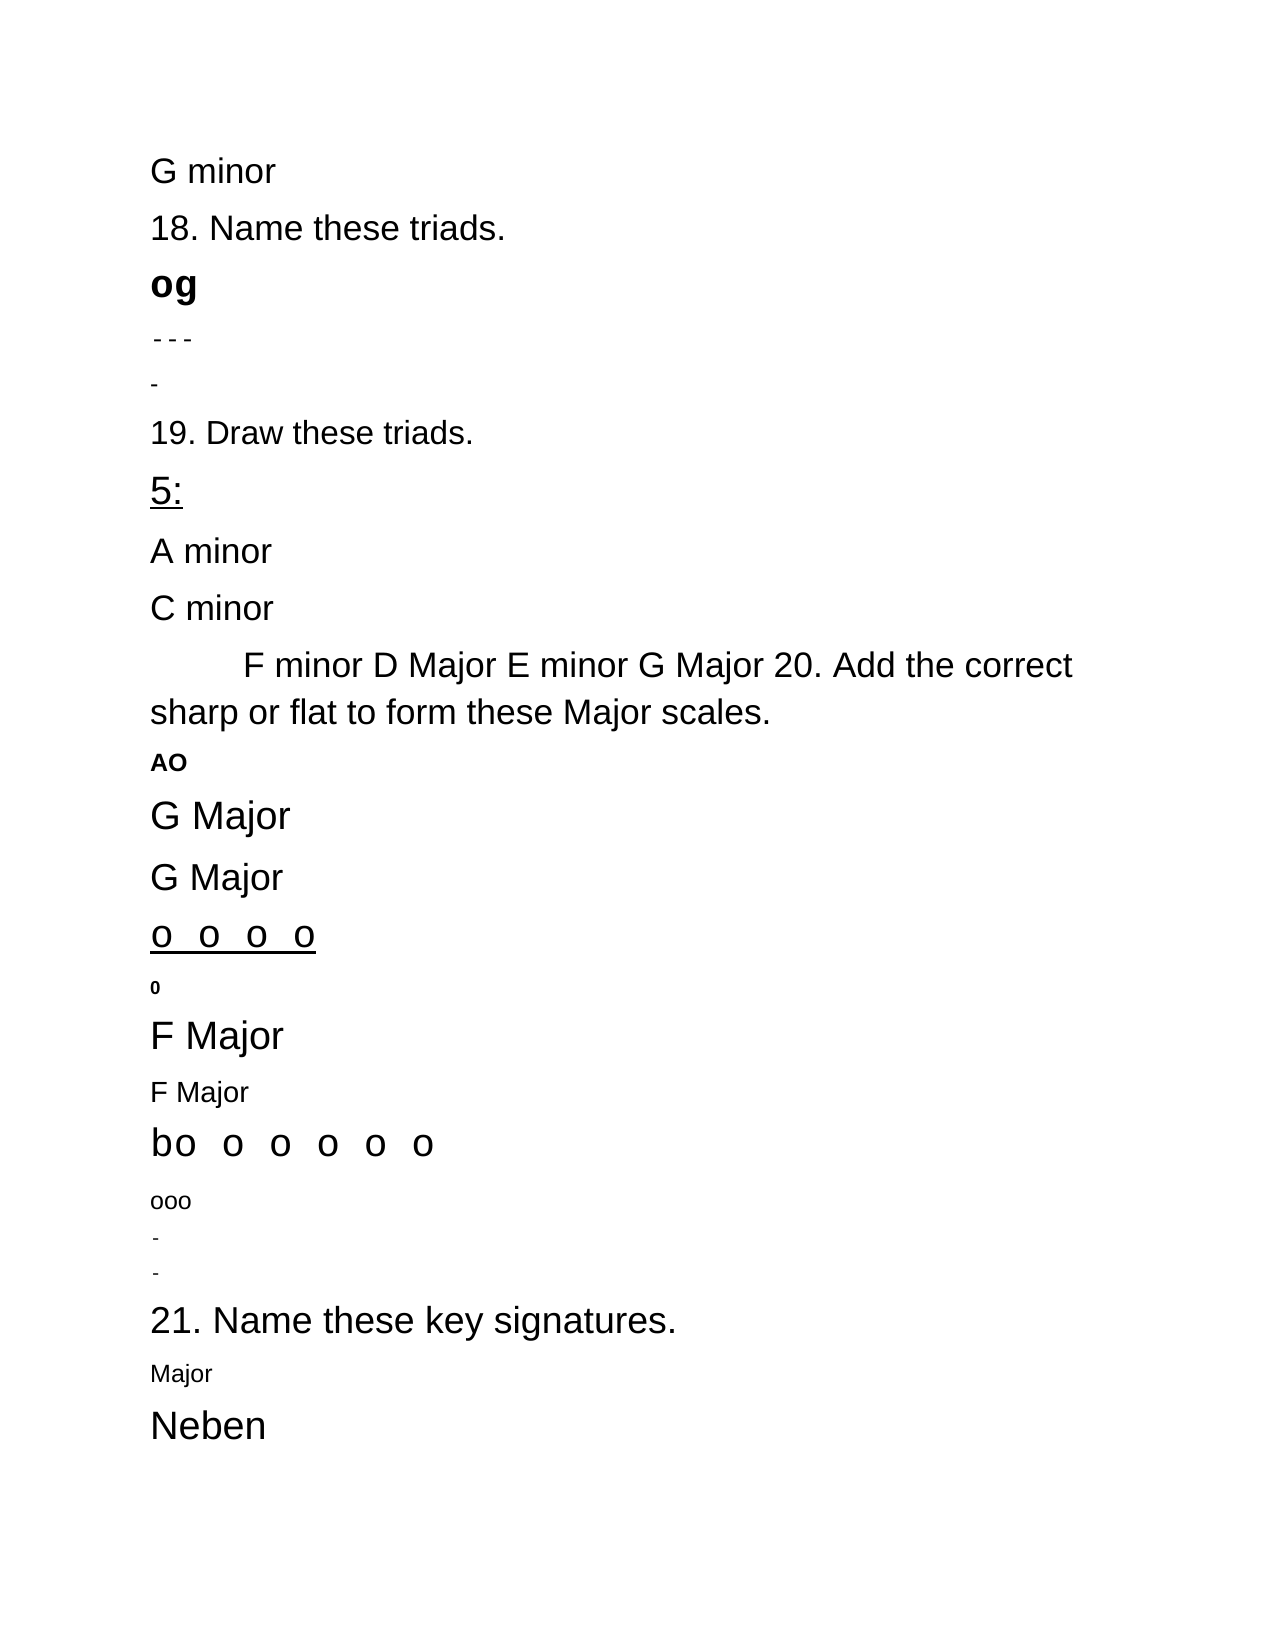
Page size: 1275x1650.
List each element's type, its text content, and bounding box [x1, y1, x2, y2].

text - [150, 1229, 1125, 1250]
text 19. Draw these triads. [150, 413, 1125, 451]
text Neben [150, 1402, 1125, 1448]
text Major [150, 1359, 1125, 1387]
text 5: [150, 467, 1125, 513]
text o o o o [150, 915, 1125, 959]
text G minor [150, 150, 1125, 191]
text AO [150, 748, 1125, 777]
text 0 [150, 977, 1125, 998]
text A minor [150, 530, 1125, 571]
text --- [150, 326, 1125, 355]
text 21. Name these key signatures. [150, 1299, 1125, 1342]
text C minor [150, 587, 1125, 628]
text ooo [150, 1186, 1125, 1214]
text bo o o o o o [150, 1124, 1125, 1168]
text G Major [150, 855, 1125, 898]
text F Major [150, 1012, 1125, 1057]
text - [150, 1264, 1125, 1285]
text 18. Name these triads. [150, 207, 1125, 248]
text og [150, 264, 1125, 309]
text G Major [150, 792, 1125, 837]
text F Major [150, 1075, 1125, 1108]
text F minor D Major E minor G Major 20. Add the correct sharp or flat to form these Major scales. [150, 644, 1125, 732]
text - [150, 369, 1125, 398]
